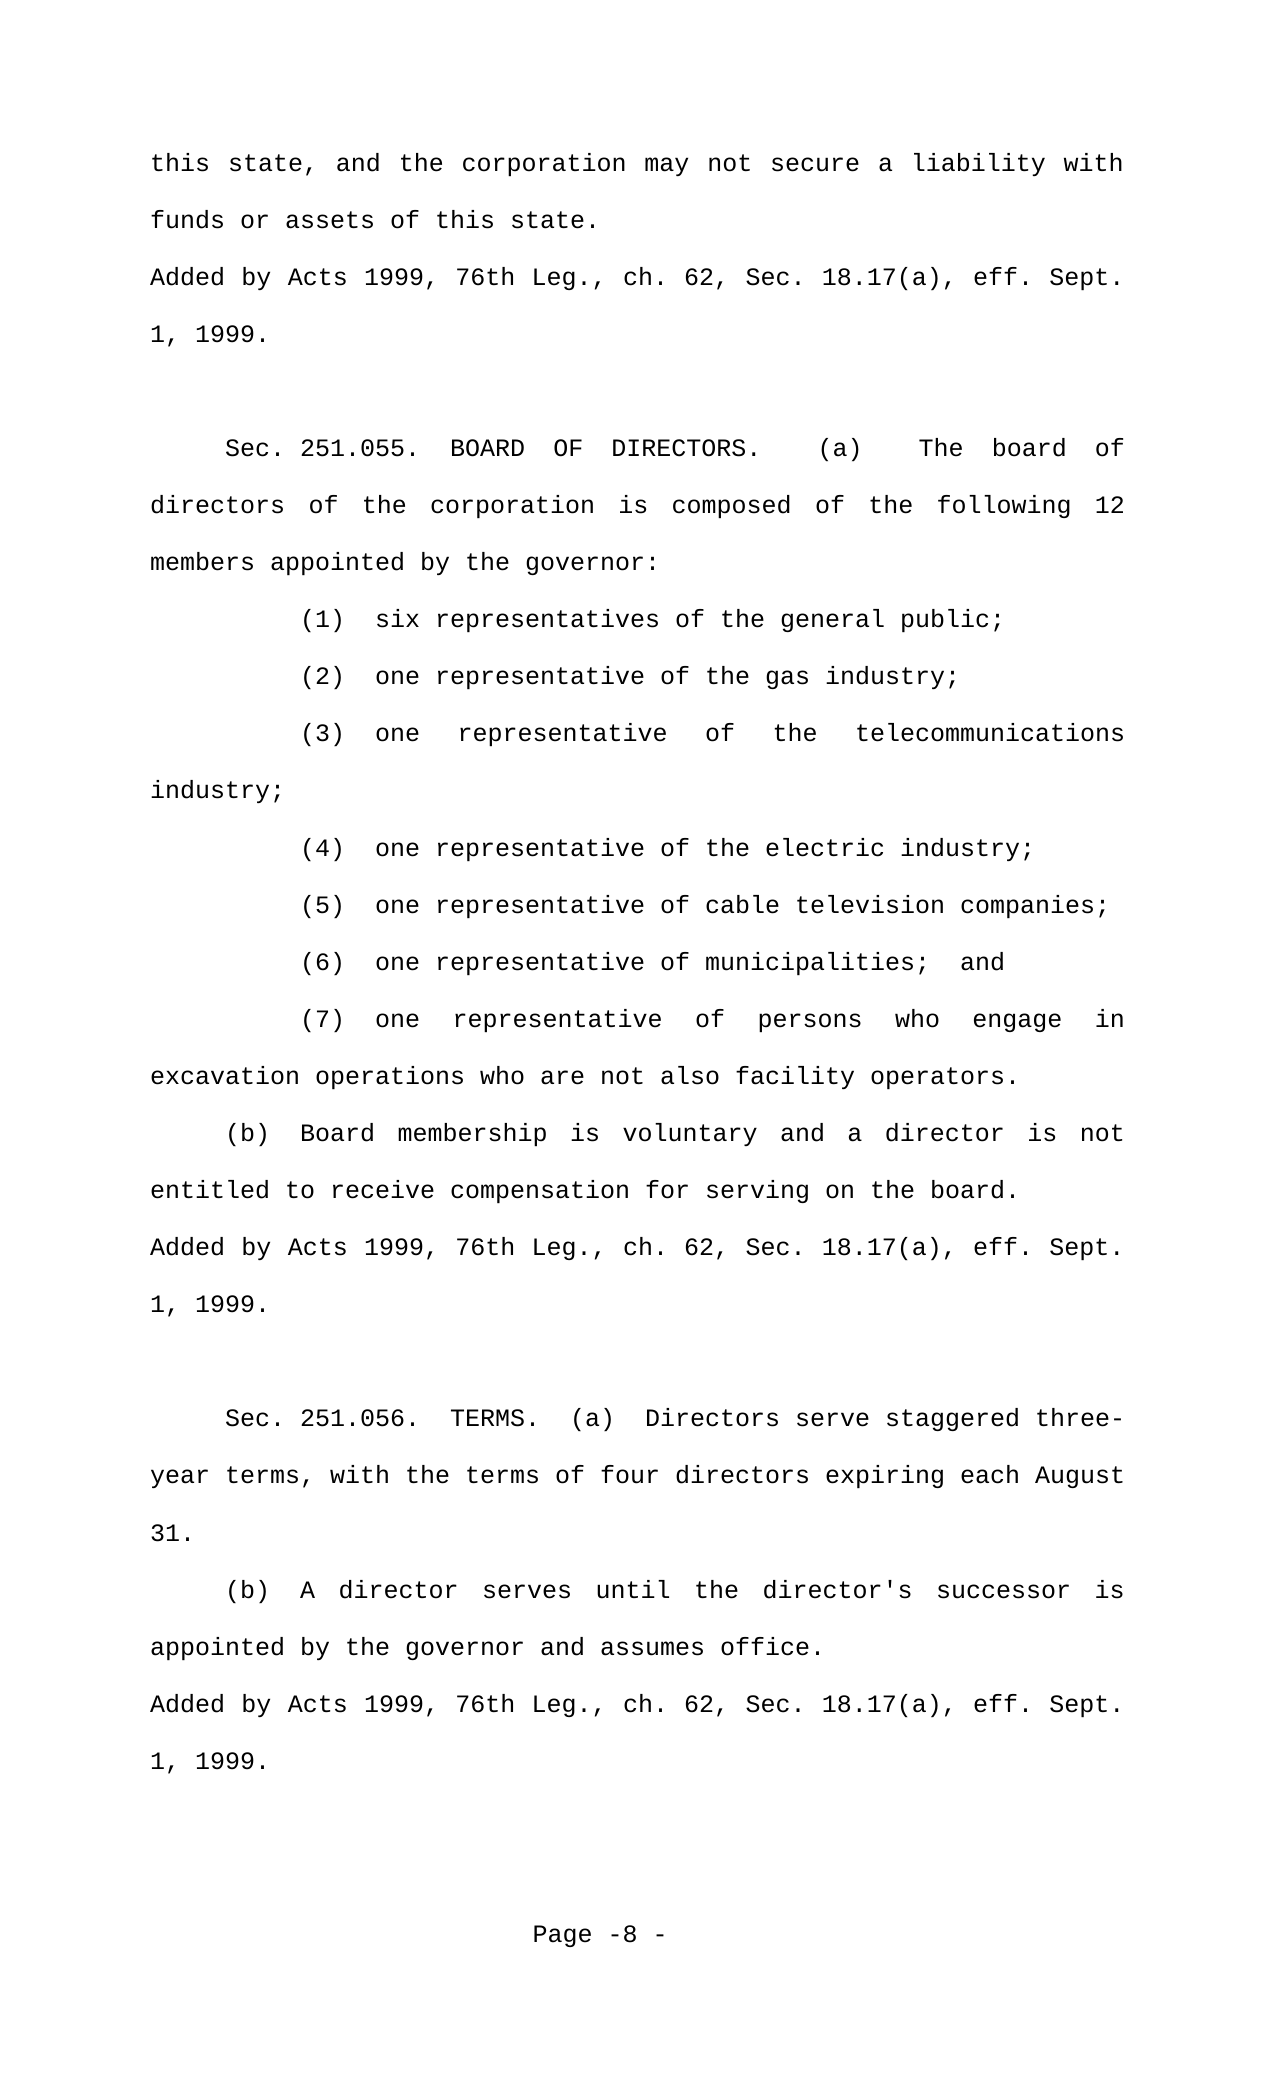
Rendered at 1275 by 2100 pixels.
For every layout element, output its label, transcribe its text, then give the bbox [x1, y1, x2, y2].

text (1) six representatives of the general public; [150, 607, 1125, 635]
text Sec. 251.055. BOARD OF DIRECTORS. (a) The board of directors of the corporation is composed of the following 12 members appointed by the governor: [150, 435, 1125, 578]
text (3) one representative of the telecommunications industry; [150, 721, 1125, 806]
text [150, 150, 1125, 236]
text (b) Board membership is voluntary and a director is not entitled to receive compensation for serving on the board. [150, 1120, 1125, 1206]
text (7) one representative of persons who engage in excavation operations who are not also facility operators. [150, 1006, 1125, 1092]
text (6) one representative of municipalities; and [150, 949, 1125, 978]
text (2) one representative of the gas industry; [150, 664, 1125, 692]
text Added by Acts 1999, 76th Leg., ch. 62, Sec. 18.17(a), eff. Sept. 1, 1999. [150, 264, 1125, 350]
text (5) one representative of cable television companies; [150, 892, 1125, 921]
text Added by Acts 1999, 76th Leg., ch. 62, Sec. 18.17(a), eff. Sept. 1, 1999. [150, 1691, 1125, 1777]
text Sec. 251.056. TERMS. (a) Directors serve staggered three-year terms, with the terms of four directors expiring each August 31. [150, 1406, 1125, 1548]
text Added by Acts 1999, 76th Leg., ch. 62, Sec. 18.17(a), eff. Sept. 1, 1999. [150, 1234, 1125, 1320]
text (b) A director serves until the director's successor is appointed by the governor and assumes office. [150, 1577, 1125, 1663]
text (4) one representative of the electric industry; [150, 835, 1125, 863]
